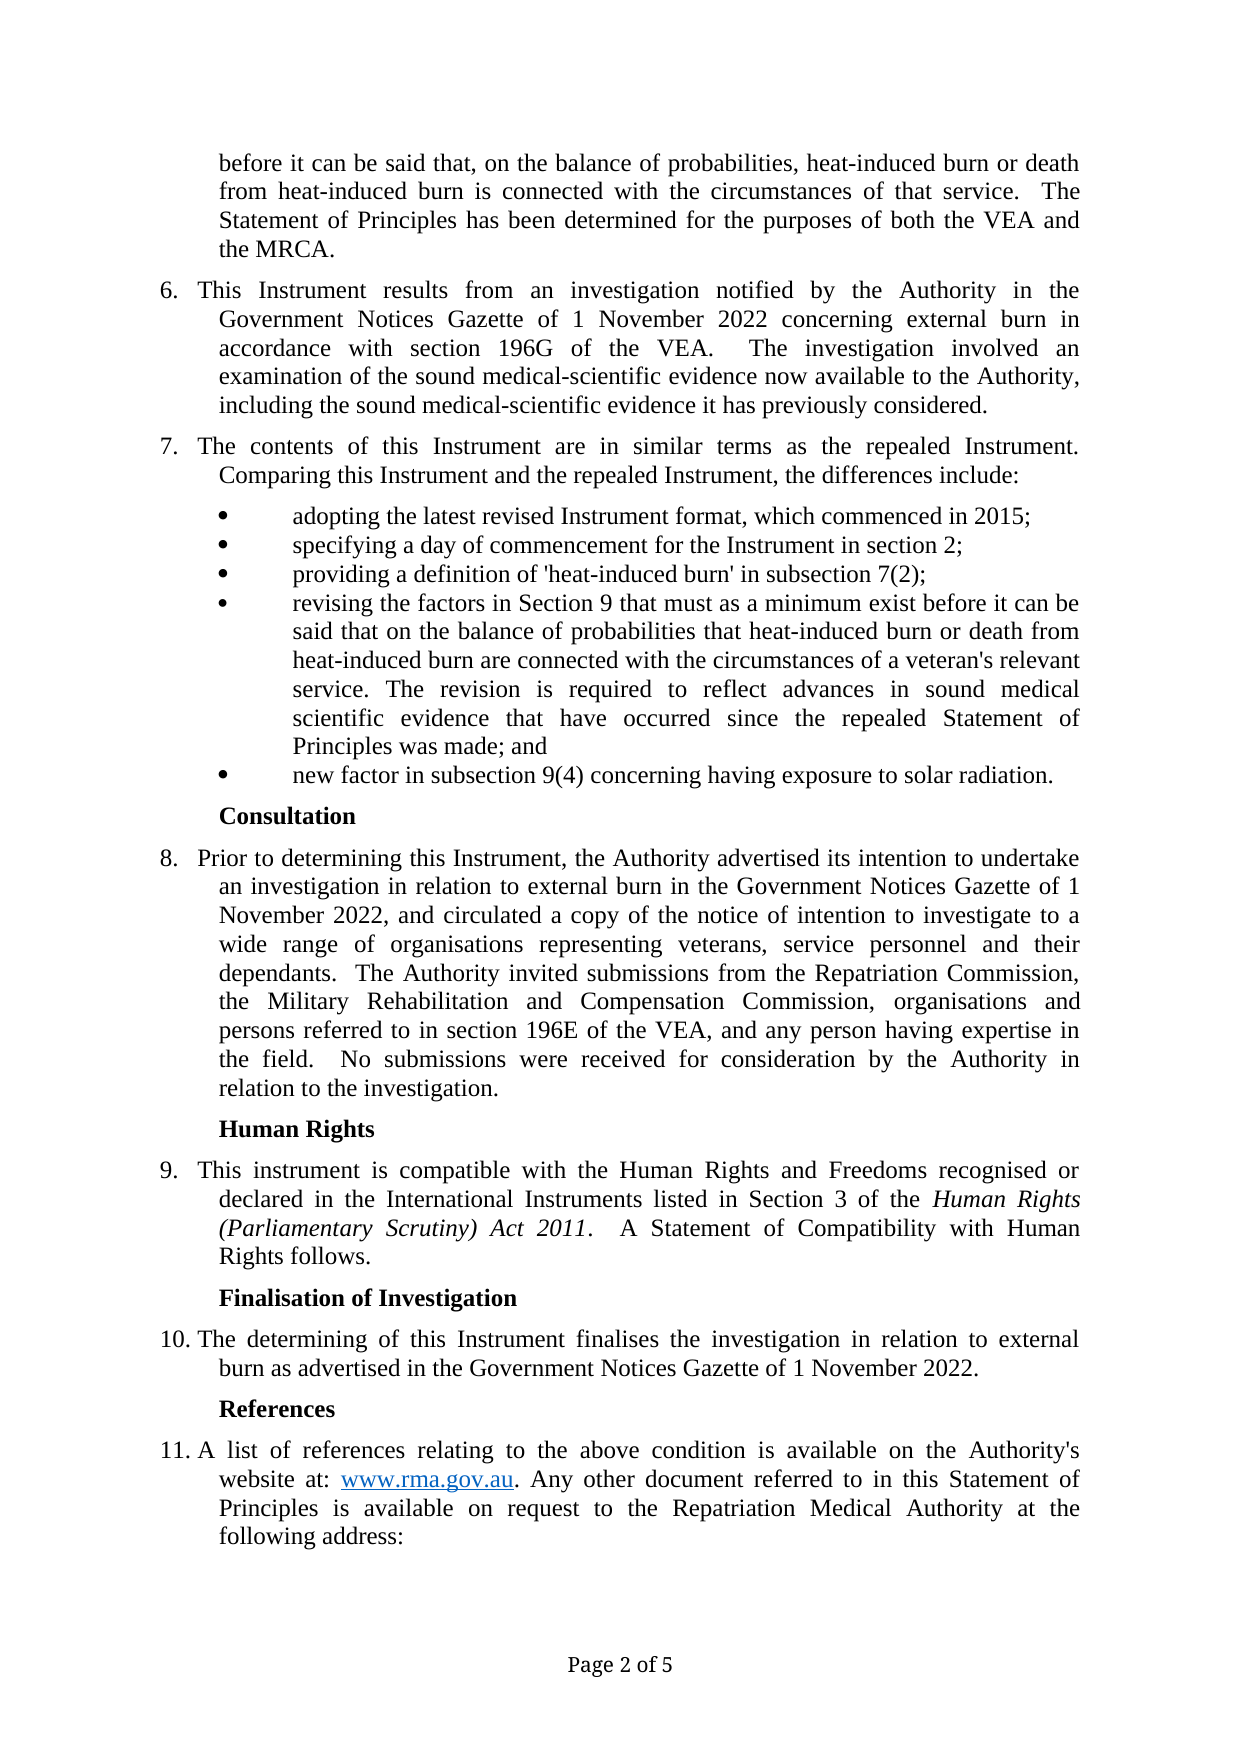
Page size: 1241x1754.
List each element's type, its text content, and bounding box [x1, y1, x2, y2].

text Consultation [218, 801, 1081, 830]
list The contents of this Instrument are in similar terms as the repealed Instrument. Comparing this Instrument and the repealed Instrument, the differences include: [159, 431, 1081, 489]
text Finalisation of Investigation [218, 1283, 1081, 1311]
list This Instrument results from an investigation notified by the Authority in the Government Notices Gazette of 1 November 2022 concerning external burn in accordance with section 196G of the VEA. The investigation involved an examination of the sound medical-scientific evidence now available to the Authority, including the sound medical-scientific evidence it has previously considered. [159, 275, 1081, 419]
list A list of references relating to the above condition is available on the Authority's website at: www.rma.gov.au. Any other document referred to in this Statement of Principles is available on request to the Repatriation Medical Authority at the following address: [159, 1435, 1081, 1550]
list adopting the latest revised Instrument format, which commenced in 2015; [218, 501, 1081, 530]
list specifying a day of commencement for the Instrument in section 2; [218, 530, 1081, 559]
list revising the factors in Section 9 that must as a minimum exist before it can be said that on the balance of probabilities that heat-induced burn or death from heat-induced burn are connected with the circumstances of a veteran's relevant service. The revision is required to reflect advances in sound medical scientific evidence that have occurred since the repealed Statement of Principles was made; and [218, 588, 1081, 760]
list This instrument is compatible with the Human Rights and Freedoms recognised or declared in the International Instruments listed in Section 3 of the Human Rights (Parliamentary Scrutiny) Act 2011. A Statement of Compatibility with Human Rights follows. [159, 1155, 1081, 1270]
list providing a definition of 'heat-induced burn' in subsection 7(2); [218, 559, 1081, 588]
text Human Rights [218, 1114, 1081, 1143]
text References [218, 1394, 1081, 1423]
list new factor in subsection 9(4) concerning having exposure to solar radiation. [218, 760, 1081, 789]
list Prior to determining this Instrument, the Authority advertised its intention to undertake an investigation in relation to external burn in the Government Notices Gazette of 1 November 2022, and circulated a copy of the notice of intention to investigate to a wide range of organisations representing veterans, service personnel and their dependants. The Authority invited submissions from the Repatriation Commission, the Military Rehabilitation and Compensation Commission, organisations and persons referred to in section 196E of the VEA, and any person having expertise in the field. No submissions were received for consideration by the Authority in relation to the investigation. [159, 843, 1081, 1101]
list The determining of this Instrument finalises the investigation in relation to external burn as advertised in the Government Notices Gazette of 1 November 2022. [159, 1324, 1081, 1381]
text before it can be said that, on the balance of probabilities, heat-induced burn or death from heat-induced burn is connected with the circumstances of that service. The Statement of Principles has been determined for the purposes of both the VEA and the MRCA. [218, 148, 1081, 263]
